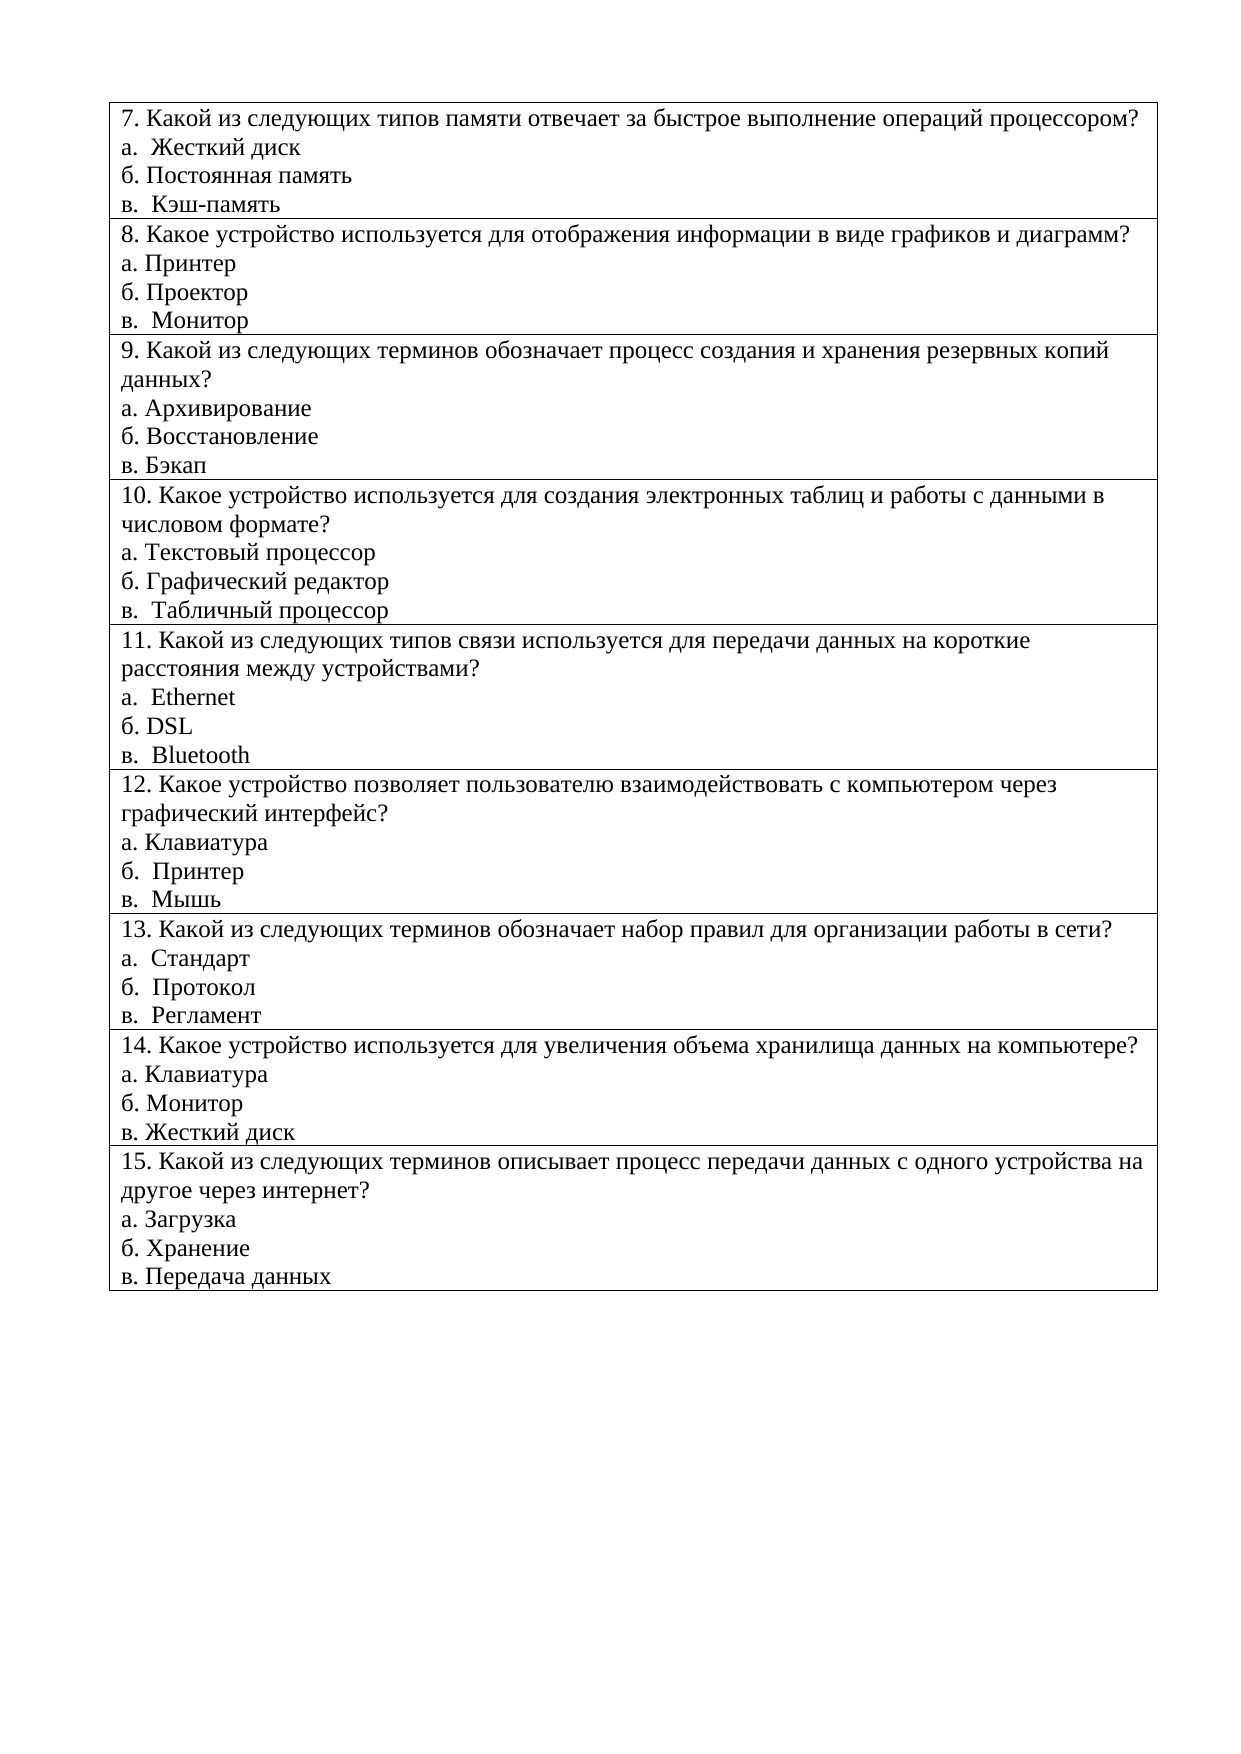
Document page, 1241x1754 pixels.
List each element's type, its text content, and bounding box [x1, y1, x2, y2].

table_cell 9. Какой из следующих терминов обозначает процесс создания и хранения резервных копий данных? a. Архивирование б. Восстановление в. Бэкап [110, 335, 1157, 479]
table_cell 14. Какое устройство используется для увеличения объема хранилища данных на компьютере? a. Клавиатура б. Монитор в. Жесткий диск [110, 1030, 1157, 1145]
table_cell 15. Какой из следующих терминов описывает процесс передачи данных с одного устройства на другое через интернет? a. Загрузка б. Хранение в. Передача данных [110, 1146, 1157, 1290]
table_cell 7. Какой из следующих типов памяти отвечает за быстрое выполнение операций процессором? a. Жесткий диск б. Постоянная память в. Кэш-память [110, 103, 1157, 218]
table_cell 10. Какое устройство используется для создания электронных таблиц и работы с данными в числовом формате? a. Текстовый процессор б. Графический редактор в. Табличный процессор [110, 480, 1157, 624]
table_cell 11. Какой из следующих типов связи используется для передачи данных на короткие расстояния между устройствами? a. Ethernet б. DSL в. Bluetooth [110, 625, 1157, 768]
table_cell 8. Какое устройство используется для отображения информации в виде графиков и диаграмм? a. Принтер б. Проектор в. Монитор [110, 219, 1157, 334]
table_cell 13. Какой из следующих терминов обозначает набор правил для организации работы в сети? a. Стандарт б. Протокол в. Регламент [110, 914, 1157, 1029]
table_cell 12. Какое устройство позволяет пользователю взаимодействовать с компьютером через графический интерфейс? a. Клавиатура б. Принтер в. Мышь [110, 770, 1157, 913]
